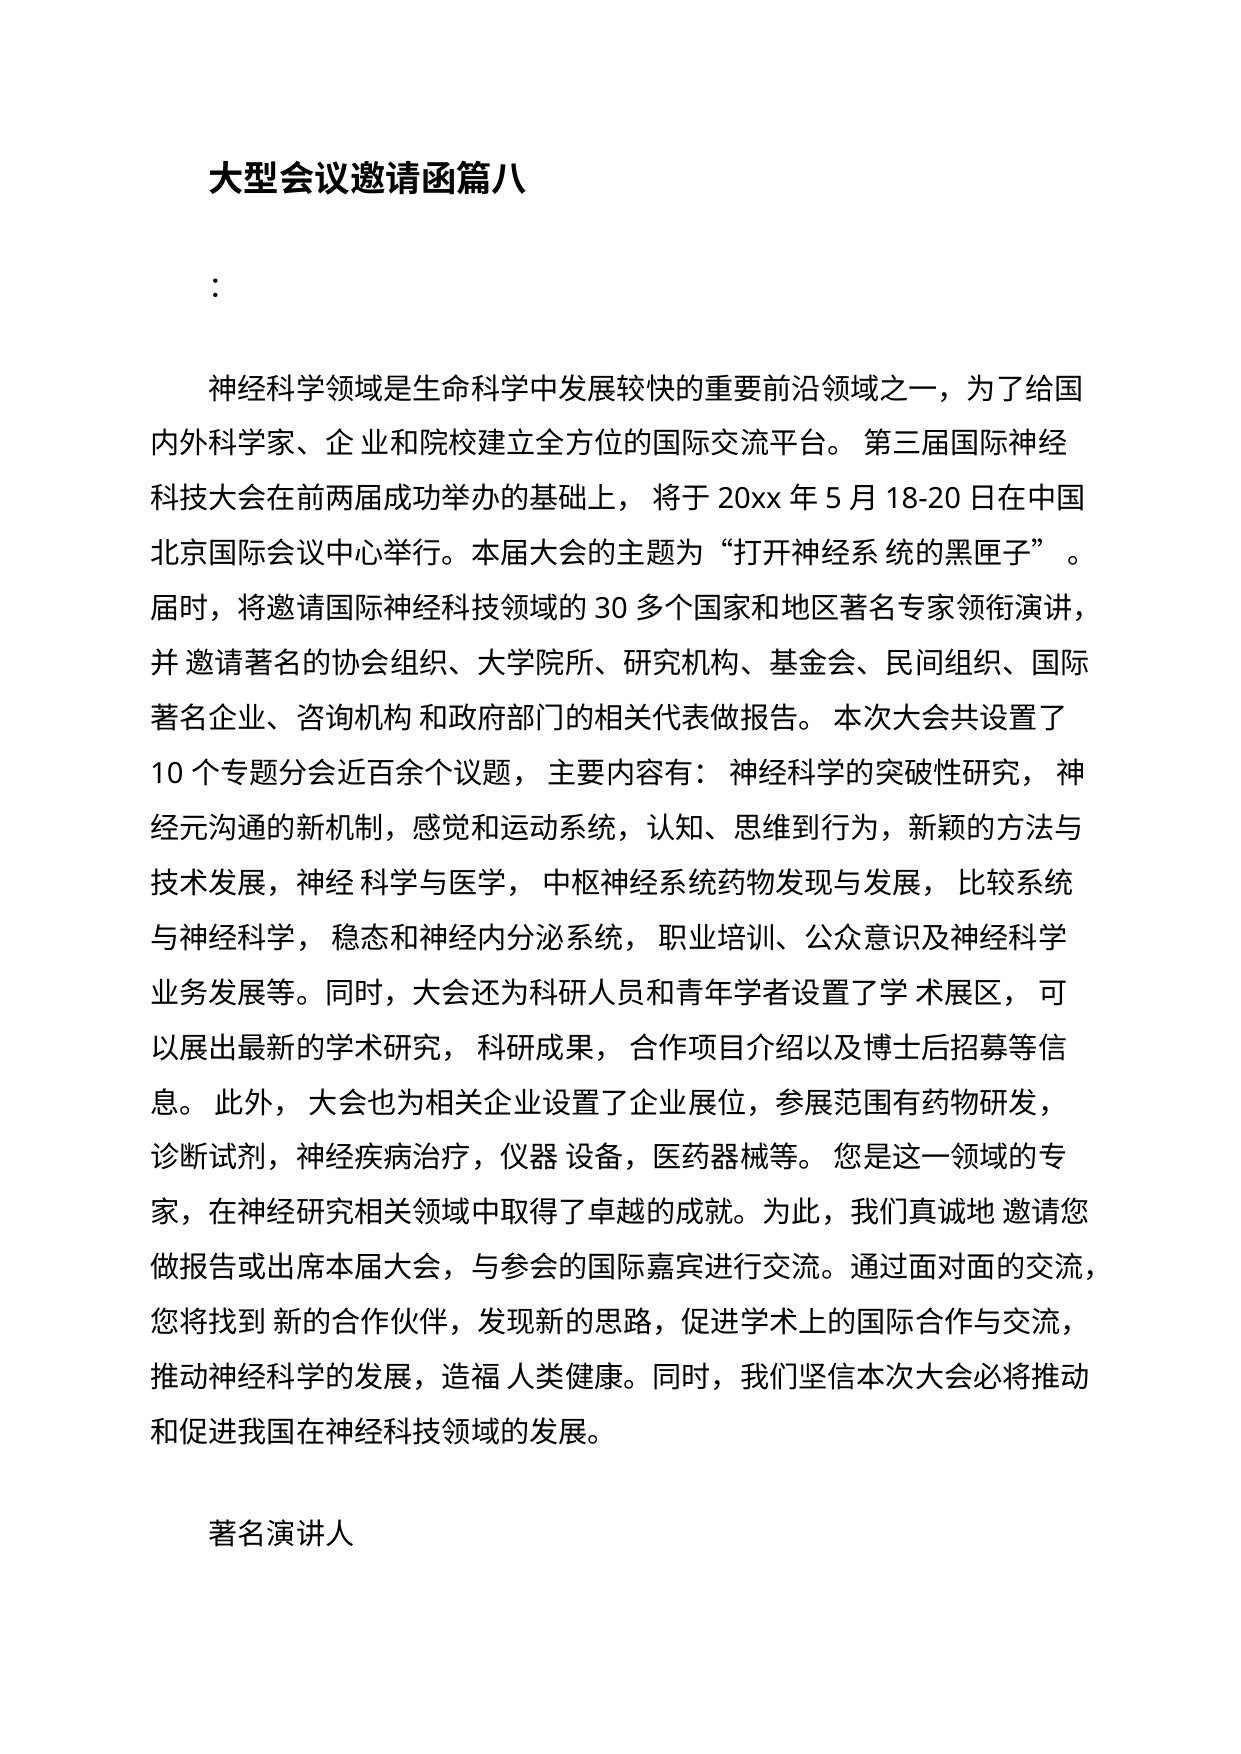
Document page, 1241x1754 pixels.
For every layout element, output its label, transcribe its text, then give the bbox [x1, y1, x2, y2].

text 大型会议邀请函篇八 [150, 150, 1090, 201]
text 著名演讲人 [150, 1510, 1090, 1553]
text 神经科学领域是生命科学中发展较快的重要前沿领域之一，为了给国内外科学家、企 业和院校建立全方位的国际交流平台。 第三届国际神经科技大会在前两届成功举办的基础上， 将于 20xx 年 5 月 18-20 日在中国北京国际会议中心举行。本届大会的主题为“打开神经系 统的黑匣子” 。届时，将邀请国际神经科技领域的 30 多个国家和地区著名专家领衔演讲，并 邀请著名的协会组织、大学院所、研究机构、基金会、民间组织、国际著名企业、咨询机构 和政府部门的相关代表做报告。 本次大会共设置了 10 个专题分会近百余个议题， 主要内容有： 神经科学的突破性研究， 神经元沟通的新机制，感觉和运动系统，认知、思维到行为，新颖的方法与技术发展，神经 科学与医学， 中枢神经系统药物发现与发展， 比较系统与神经科学， 稳态和神经内分泌系统， 职业培训、公众意识及神经科学业务发展等。同时，大会还为科研人员和青年学者设置了学 术展区， 可以展出最新的学术研究， 科研成果， 合作项目介绍以及博士后招募等信息。 此外， 大会也为相关企业设置了企业展位，参展范围有药物研发，诊断试剂，神经疾病治疗，仪器 设备，医药器械等。 您是这一领域的专家，在神经研究相关领域中取得了卓越的成就。为此，我们真诚地 邀请您做报告或出席本届大会，与参会的国际嘉宾进行交流。通过面对面的交流，您将找到 新的合作伙伴，发现新的思路，促进学术上的国际合作与交流，推动神经科学的发展，造福 人类健康。同时，我们坚信本次大会必将推动和促进我国在神经科技领域的发展。 [150, 365, 1090, 1451]
text ： [150, 263, 1090, 306]
